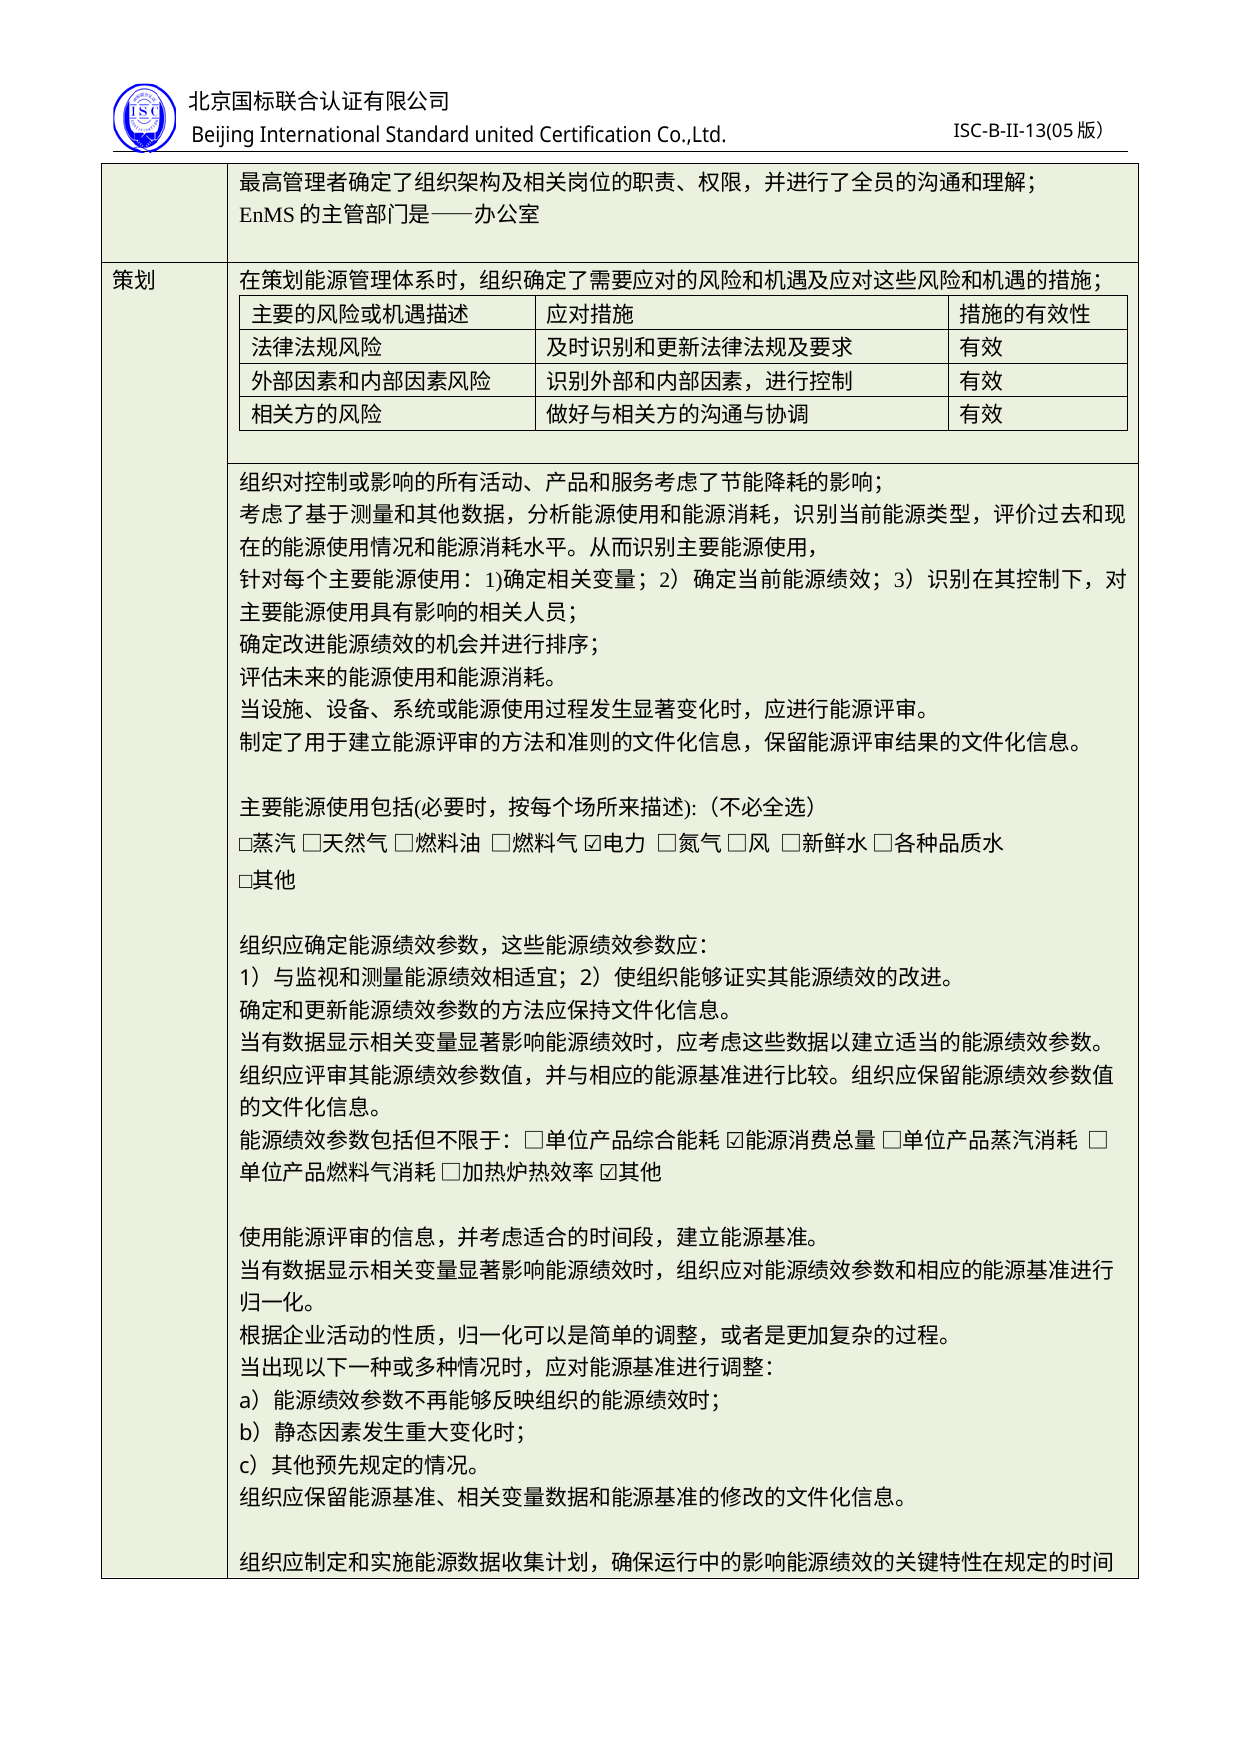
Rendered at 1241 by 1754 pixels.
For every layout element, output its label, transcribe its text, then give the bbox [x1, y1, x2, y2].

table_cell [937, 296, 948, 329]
table_cell 在策划能源管理体系时，组织确定了需要应对的风险和机遇及应对这些风险和机遇的措施； [240, 397, 535, 430]
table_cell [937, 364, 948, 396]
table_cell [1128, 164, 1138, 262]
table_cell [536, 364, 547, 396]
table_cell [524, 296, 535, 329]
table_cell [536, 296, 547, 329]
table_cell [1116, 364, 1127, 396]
table_cell 在策划能源管理体系时，组织确定了需要应对的风险和机遇及应对这些风险和机遇的措施； [240, 330, 535, 363]
table_cell 在策划能源管理体系时，组织确定了需要应对的风险和机遇及应对这些风险和机遇的措施； [949, 397, 1127, 430]
table_cell 策划 [102, 263, 227, 1577]
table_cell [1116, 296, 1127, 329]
picture [112, 83, 176, 152]
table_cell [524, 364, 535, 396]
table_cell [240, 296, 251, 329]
table_cell 在策划能源管理体系时，组织确定了需要应对的风险和机遇及应对这些风险和机遇的措施； [536, 330, 948, 363]
table_cell 在策划能源管理体系时，组织确定了需要应对的风险和机遇及应对这些风险和机遇的措施； [536, 397, 948, 430]
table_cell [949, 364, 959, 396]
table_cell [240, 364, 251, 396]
table_cell 在策划能源管理体系时，组织确定了需要应对的风险和机遇及应对这些风险和机遇的措施； [949, 330, 1127, 363]
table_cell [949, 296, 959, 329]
